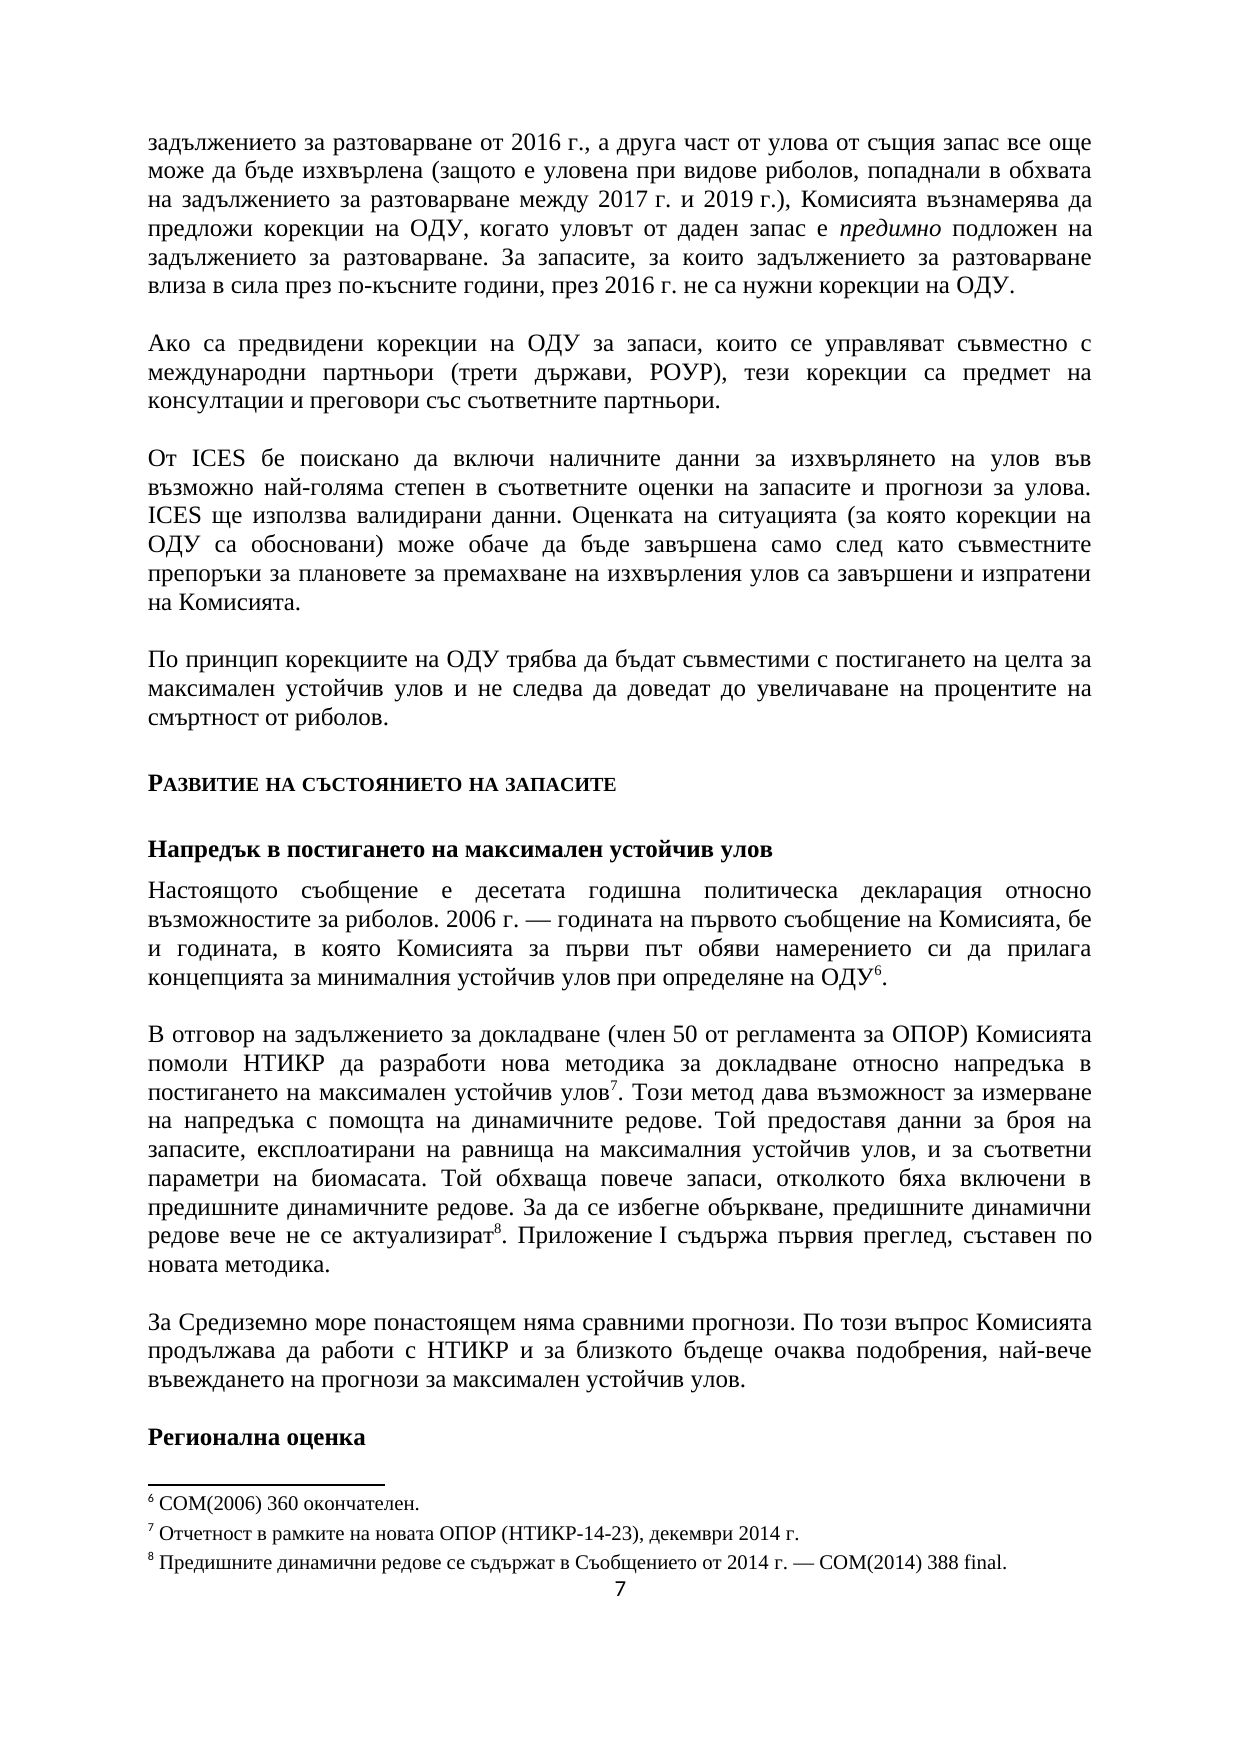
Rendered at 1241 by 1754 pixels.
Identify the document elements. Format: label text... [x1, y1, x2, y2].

text Ако са предвидени корекции на ОДУ за запаси, които се управляват съвместно с международни партньори (трети държави, РОУР), тези корекции са предмет на консултации и преговори със съответните партньори. [148, 328, 1093, 414]
text Настоящото съобщение е десетата годишна политическа декларация относно възможностите за риболов. 2006 г. — годината на първото съобщение на Комисията, бе и годината, в която Комисията за първи път обяви намерението си да прилага концепцията за минималния устойчив улов при определяне на ОДУ. [148, 875, 1093, 990]
text Регионална оценка [148, 1422, 1093, 1450]
text В отговор на задължението за докладване (член 50 от регламента за ОПОР) Комисията помоли НТИКР да разработи нова методика за докладване относно напредъка в постигането на максимален устойчив улов. Този метод дава възможност за измерване на напредъка с помощта на динамичните редове. Той предоставя данни за броя на запасите, експлоатирани на равнища на максималния устойчив улов, и за съответни параметри на биомасата. Той обхваща повече запаси, отколкото бяха включени в предишните динамичните редове. За да се избегне объркване, предишните динамични редове вече не се актуализират. Приложение I съдържа първия преглед, съставен по новата методика. [148, 1019, 1093, 1278]
text Развитие на състоянието на запасите [148, 768, 1093, 797]
text От ICES бе поискано да включи наличните данни за изхвърлянето на улов във възможно най-голяма степен в съответните оценки на запасите и прогнози за улова. ICES ще използва валидирани данни. Оценката на ситуацията (за която корекции на ОДУ са обосновани) може обаче да бъде завършена само след като съвместните препоръки за плановете за премахване на изхвърления улов са завършени и изпратени на Комисията. [148, 443, 1093, 615]
text Напредък в постигането на максимален устойчив улов [148, 834, 1093, 863]
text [148, 127, 1093, 299]
text За Средиземно море понастоящем няма сравними прогнози. По този въпрос Комисията продължава да работи с НТИКР и за близкото бъдеще очаква подобрения, най-вече въвеждането на прогнози за максимален устойчив улов. [148, 1307, 1093, 1393]
text По принцип корекциите на ОДУ трябва да бъдат съвместими с постигането на целта за максимален устойчив улов и не следва да доведат до увеличаване на процентите на смъртност от риболов. [148, 644, 1093, 730]
